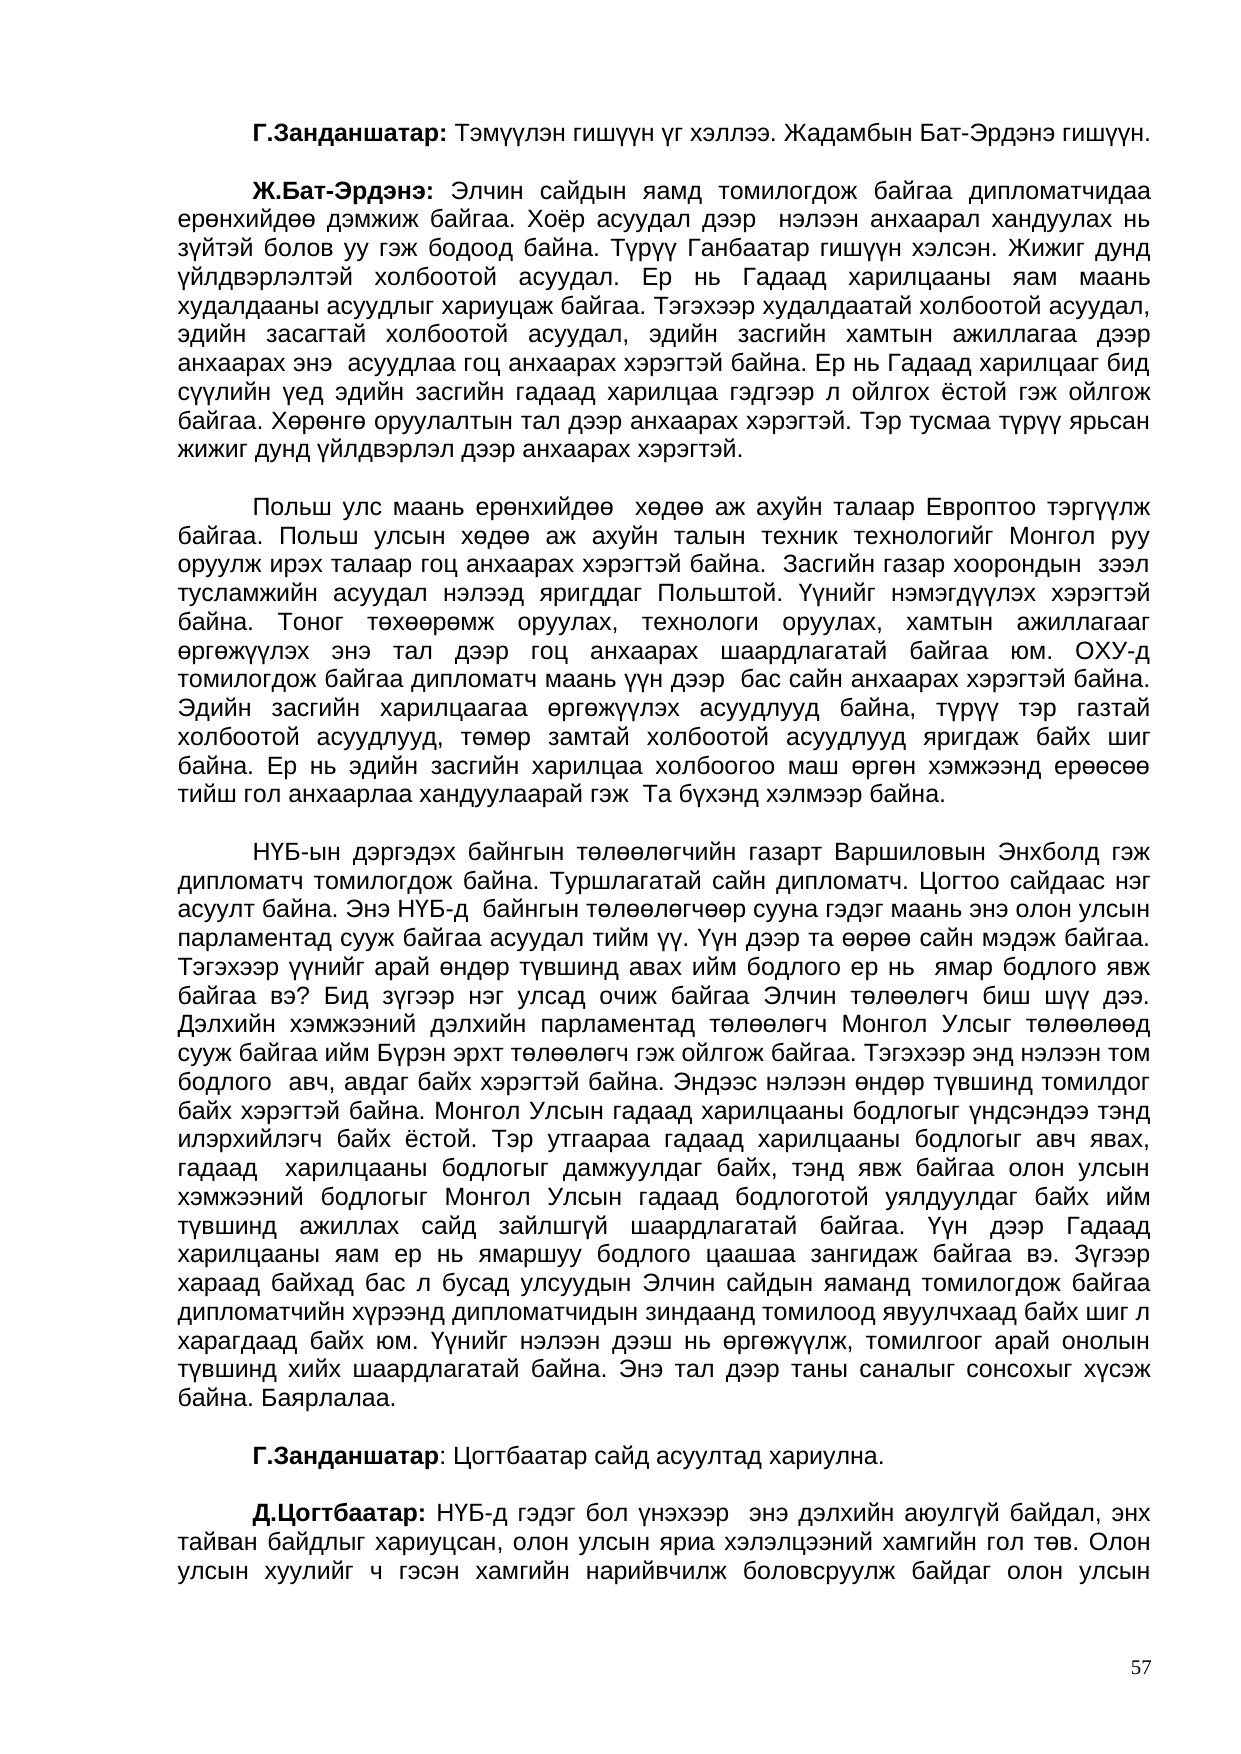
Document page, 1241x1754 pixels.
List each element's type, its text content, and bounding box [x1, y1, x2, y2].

text НҮБ-ын дэргэдэх байнгын төлөөлөгчийн газарт Варшиловын Энхболд гэж дипломатч томилогдож байна. Туршлагатай сайн дипломатч. Цогтоо сайдаас нэг асуулт байна. Энэ НҮБ-д байнгын төлөөлөгчөөр сууна гэдэг маань энэ олон улсын парламентад сууж байгаа асуудал тийм үү. Үүн дээр та өөрөө сайн мэдэж байгаа. Тэгэхээр үүнийг арай өндөр түвшинд авах ийм бодлого ер нь ямар бодлого явж байгаа вэ? Бид зүгээр нэг улсад очиж байгаа Элчин төлөөлөгч биш шүү дээ. Дэлхийн хэмжээний дэлхийн парламентад төлөөлөгч Монгол Улсыг төлөөлөөд сууж байгаа ийм Бүрэн эрхт төлөөлөгч гэж ойлгож байгаа. Тэгэхээр энд нэлээн том бодлого авч, авдаг байх хэрэгтэй байна. Эндээс нэлээн өндөр түвшинд томилдог байх хэрэгтэй байна. Монгол Улсын гадаад харилцааны бодлогыг үндсэндээ тэнд илэрхийлэгч байх ёстой. Тэр утгаараа гадаад харилцааны бодлогыг авч явах, гадаад харилцааны бодлогыг дамжуулдаг байх, тэнд явж байгаа олон улсын хэмжээний бодлогыг Монгол Улсын гадаад бодлоготой уялдуулдаг байх ийм түвшинд ажиллах сайд зайлшгүй шаардлагатай байгаа. Үүн дээр Гадаад харилцааны яам ер нь ямаршуу бодлого цаашаа зангидаж байгаа вэ. Зүгээр хараад байхад бас л бусад улсуудын Элчин сайдын яаманд томилогдож байгаа дипломатчийн хүрээнд дипломатчидын зиндаанд томилоод явуулчхаад байх шиг л харагдаад байх юм. Үүнийг нэлээн дээш нь өргөжүүлж, томилгоог арай онолын түвшинд хийх шаардлагатай байна. Энэ тал дээр таны саналыг сонсохыг хүсэж байна. Баярлалаа. [177, 837, 1152, 1412]
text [177, 1498, 1152, 1584]
text Г.Занданшатар: Цогтбаатар сайд асуултад хариулна. [177, 1441, 1152, 1469]
text Ж.Бат-Эрдэнэ: Элчин сайдын яамд томилогдож байгаа дипломатчидаа ерөнхийдөө дэмжиж байгаа. Хоёр асуудал дээр нэлээн анхаарал хандуулах нь зүйтэй болов уу гэж бодоод байна. Түрүү Ганбаатар гишүүн хэлсэн. Жижиг дунд үйлдвэрлэлтэй холбоотой асуудал. Ер нь Гадаад харилцааны яам маань худалдааны асуудлыг хариуцаж байгаа. Тэгэхээр худалдаатай холбоотой асуудал, эдийн засагтай холбоотой асуудал, эдийн засгийн хамтын ажиллагаа дээр анхаарах энэ асуудлаа гоц анхаарах хэрэгтэй байна. Ер нь Гадаад харилцааг бид сүүлийн үед эдийн засгийн гадаад харилцаа гэдгээр л ойлгох ёстой гэж ойлгож байгаа. Хөрөнгө оруулалтын тал дээр анхаарах хэрэгтэй. Тэр тусмаа түрүү ярьсан жижиг дунд үйлдвэрлэл дээр анхаарах хэрэгтэй. [177, 176, 1152, 463]
text Г.Занданшатар: Тэмүүлэн гишүүн үг хэллээ. Жадамбын Бат-Эрдэнэ гишүүн. [177, 118, 1152, 147]
text Польш улс маань ерөнхийдөө хөдөө аж ахуйн талаар Европтоо тэргүүлж байгаа. Польш улсын хөдөө аж ахуйн талын техник технологийг Монгол руу оруулж ирэх талаар гоц анхаарах хэрэгтэй байна. Засгийн газар хоорондын зээл тусламжийн асуудал нэлээд яригддаг Польштой. Үүнийг нэмэгдүүлэх хэрэгтэй байна. Тоног төхөөрөмж оруулах, технологи оруулах, хамтын ажиллагааг өргөжүүлэх энэ тал дээр гоц анхаарах шаардлагатай байгаа юм. ОХУ-д томилогдож байгаа дипломатч маань үүн дээр бас сайн анхаарах хэрэгтэй байна. Эдийн засгийн харилцаагаа өргөжүүлэх асуудлууд байна, түрүү тэр газтай холбоотой асуудлууд, төмөр замтай холбоотой асуудлууд яригдаж байх шиг байна. Ер нь эдийн засгийн харилцаа холбоогоо маш өргөн хэмжээнд ерөөсөө тийш гол анхаарлаа хандуулаарай гэж Та бүхэнд хэлмээр байна. [177, 492, 1152, 808]
